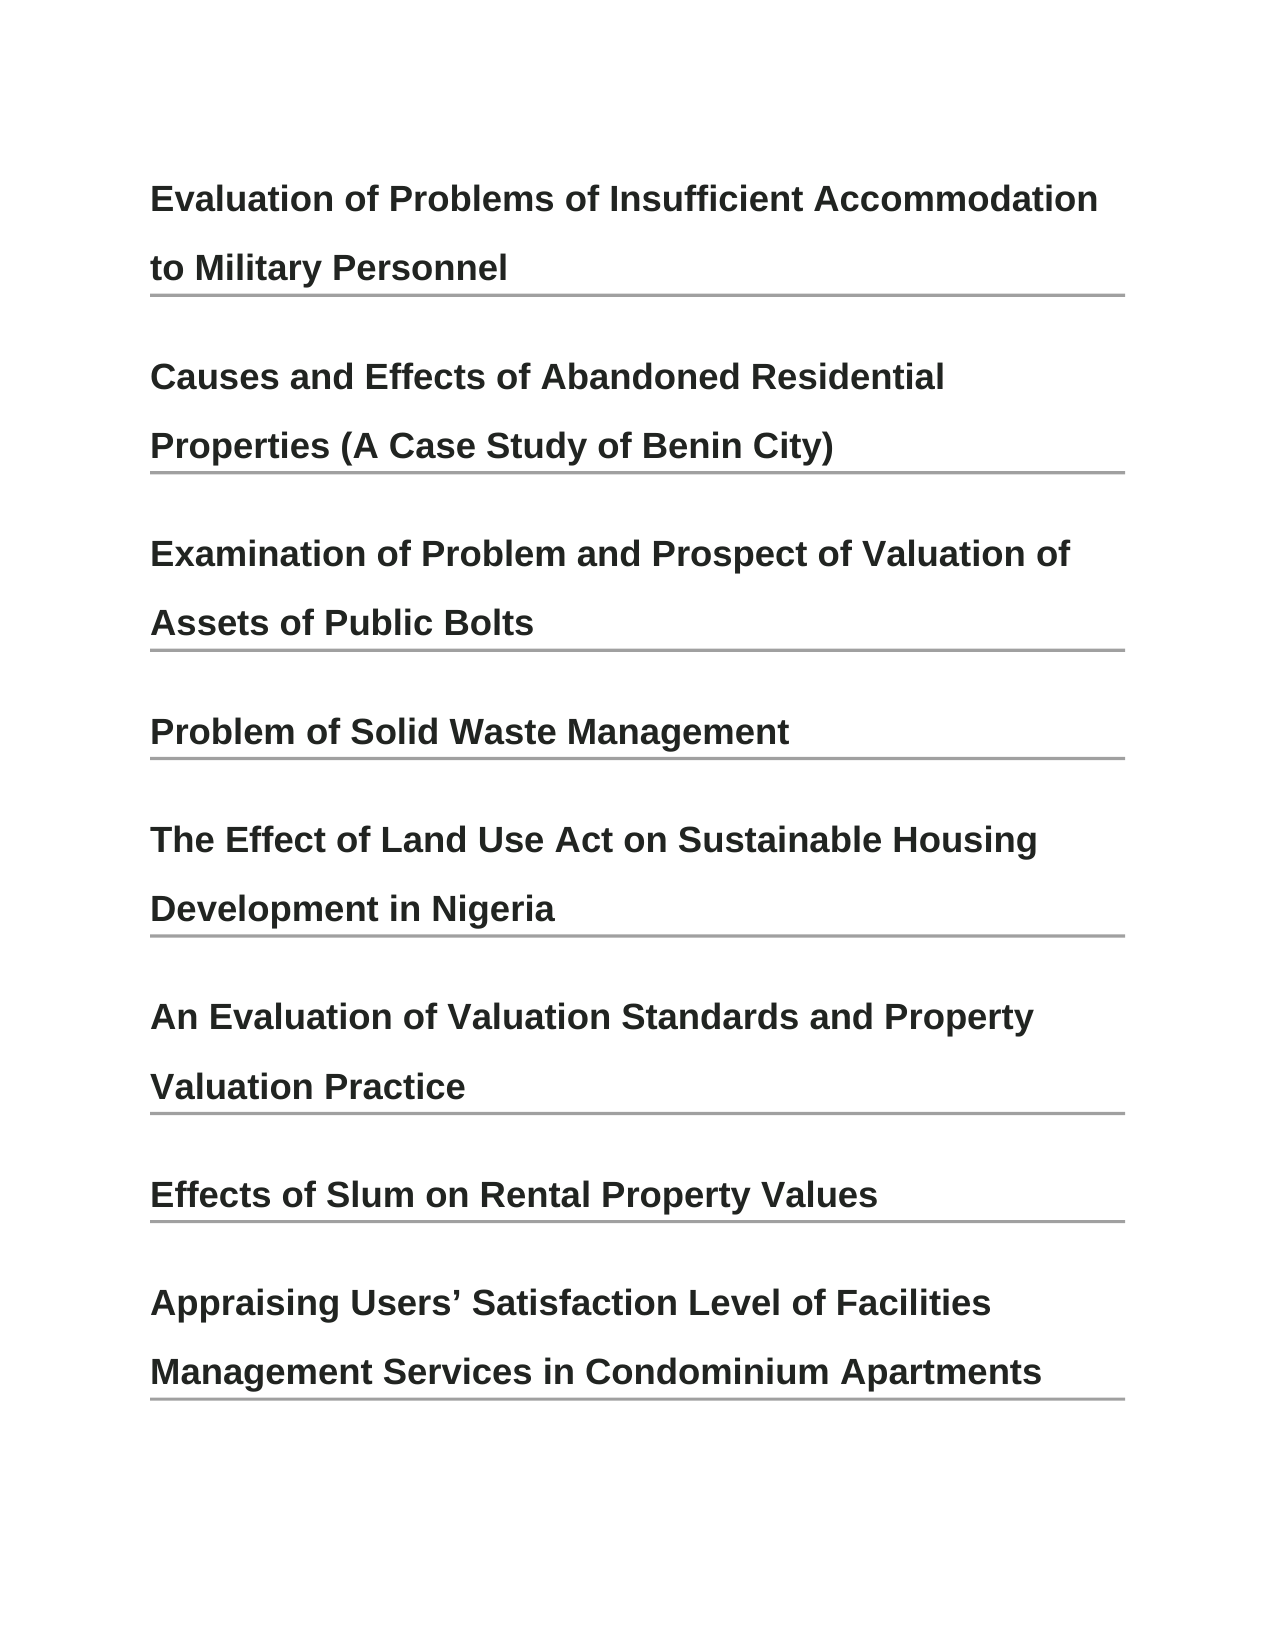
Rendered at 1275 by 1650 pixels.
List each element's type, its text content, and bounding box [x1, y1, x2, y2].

text Appraising Users’ Satisfaction Level of Facilities Management Services in Condominium Apartments [150, 1254, 1125, 1392]
text An Evaluation of Valuation Standards and Property Valuation Practice [150, 968, 1125, 1107]
text Causes and Effects of Abandoned Residential Properties (A Case Study of Benin City) [150, 327, 1125, 466]
text Examination of Problem and Prospect of Valuation of Assets of Public Bolts [150, 505, 1125, 643]
text Problem of Solid Waste Management [150, 682, 1125, 752]
text Effects of Slum on Rental Property Values [150, 1146, 1125, 1215]
text Evaluation of Problems of Insufficient Accommodation to Military Personnel [150, 150, 1125, 288]
text The Effect of Land Use Act on Sustainable Housing Development in Nigeria [150, 791, 1125, 929]
